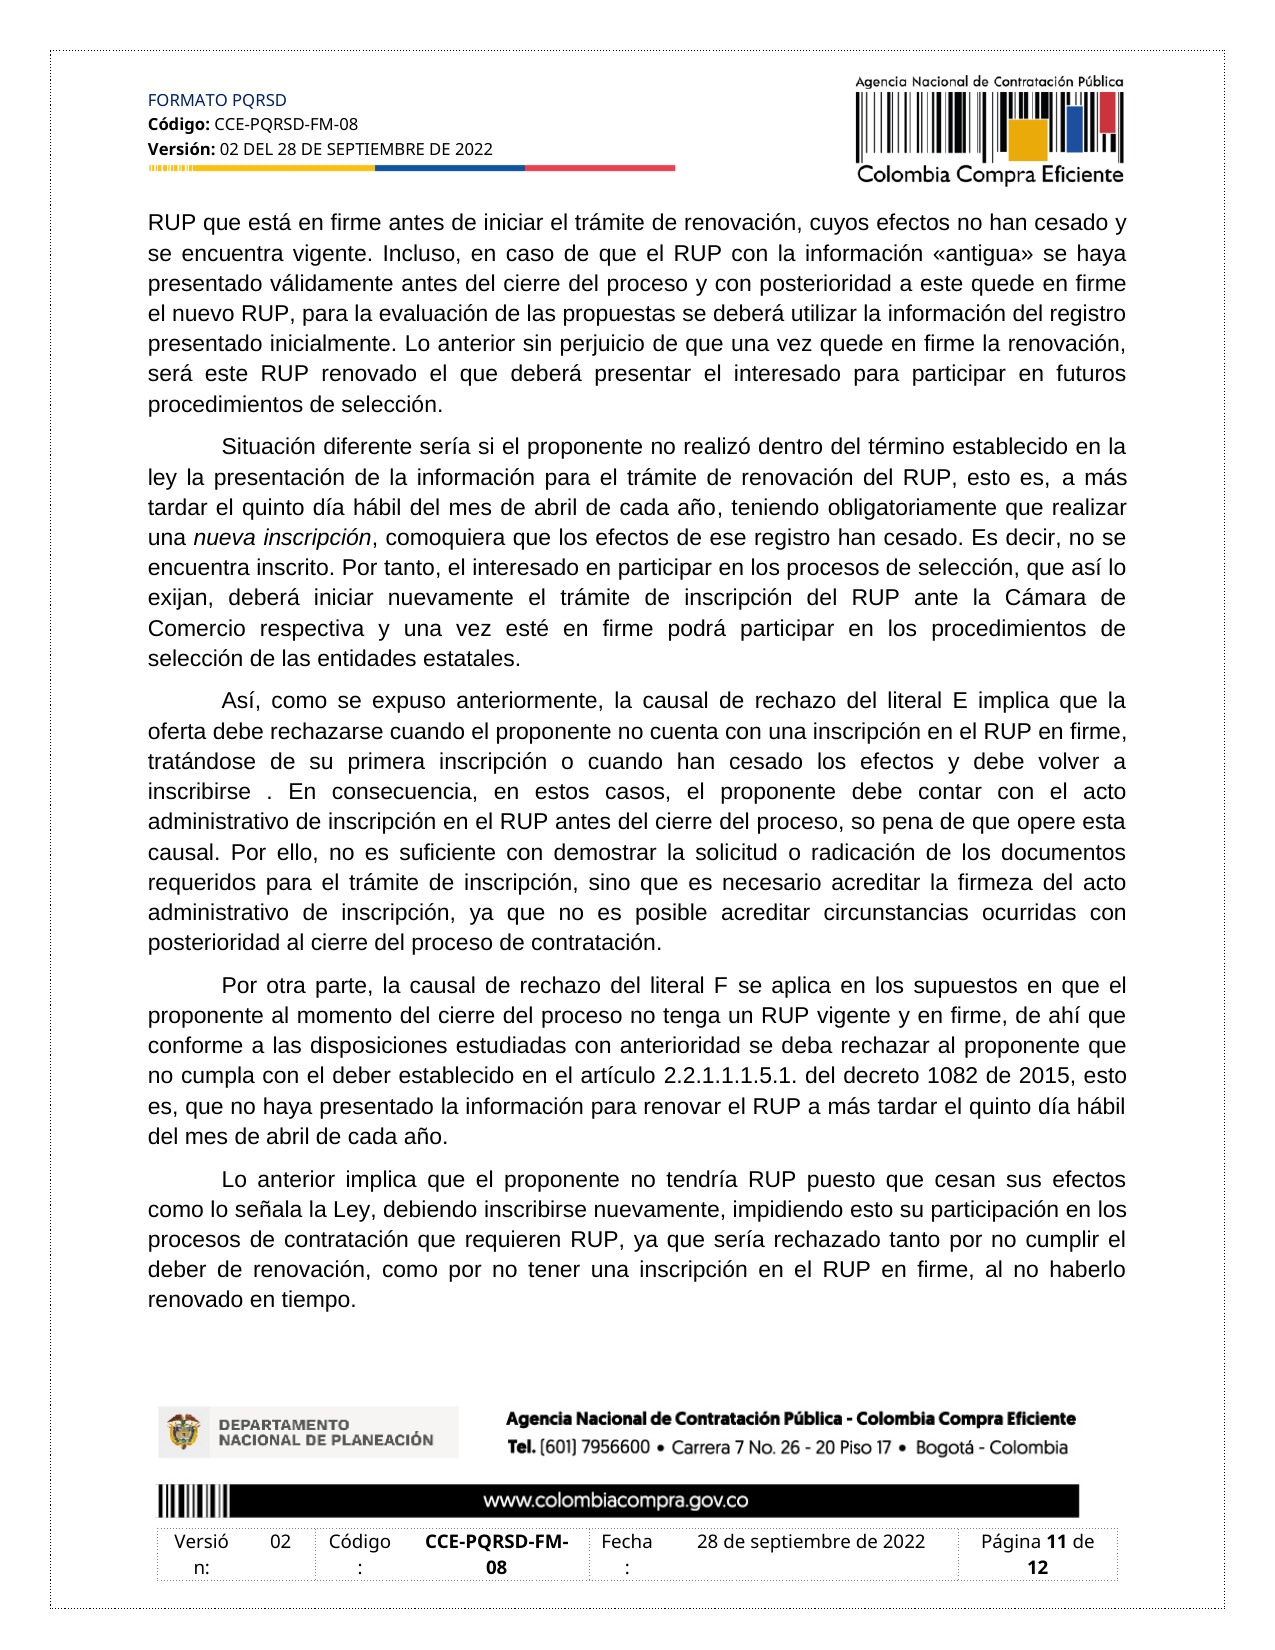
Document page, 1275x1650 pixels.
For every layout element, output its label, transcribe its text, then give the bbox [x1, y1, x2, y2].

picture [147, 1381, 1090, 1528]
picture [147, 160, 679, 174]
text Lo anterior implica que el proponente no tendría RUP puesto que cesan sus efectos como lo señala la Ley, debiendo inscribirse nuevamente, impidiendo esto su participación en los procesos de contratación que requieren RUP, ya que sería rechazado tanto por no cumplir el deber de renovación, como por no tener una inscripción en el RUP en firme, al no haberlo renovado en tiempo. [148, 1166, 1127, 1313]
text Así, como se expuso anteriormente, la causal de rechazo del literal E implica que la oferta debe rechazarse cuando el proponente no cuenta con una inscripción en el RUP en firme, tratándose de su primera inscripción o cuando han cesado los efectos y debe volver a inscribirse . En consecuencia, en estos casos, el proponente debe contar con el acto administrativo de inscripción en el RUP antes del cierre del proceso, so pena de que opere esta causal. Por ello, no es suficiente con demostrar la solicitud o radicación de los documentos requeridos para el trámite de inscripción, sino que es necesario acreditar la firmeza del acto administrativo de inscripción, ya que no es posible acreditar circunstancias ocurridas con posterioridad al cierre del proceso de contratación. [148, 687, 1127, 955]
text Situación diferente sería si el proponente no realizó dentro del término establecido en la ley la presentación de la información para el trámite de renovación del RUP, esto es, a más tardar el quinto día hábil del mes de abril de cada año, teniendo obligatoriamente que realizar una nueva inscripción, comoquiera que los efectos de ese registro han cesado. Es decir, no se encuentra inscrito. Por tanto, el interesado en participar en los procesos de selección, que así lo exijan, deberá iniciar nuevamente el trámite de inscripción del RUP ante la Cámara de Comercio respectiva y una vez esté en firme podrá participar en los procedimientos de selección de las entidades estatales. [148, 433, 1127, 671]
text Por otra parte, la causal de rechazo del literal F se aplica en los supuestos en que el proponente al momento del cierre del proceso no tenga un RUP vigente y en firme, de ahí que conforme a las disposiciones estudiadas con anterioridad se deba rechazar al proponente que no cumpla con el deber establecido en el artículo 2.2.1.1.1.5.1. del decreto 1082 de 2015, esto es, que no haya presentado la información para renovar el RUP a más tardar el quinto día hábil del mes de abril de cada año. [148, 972, 1127, 1149]
picture [855, 75, 1128, 187]
